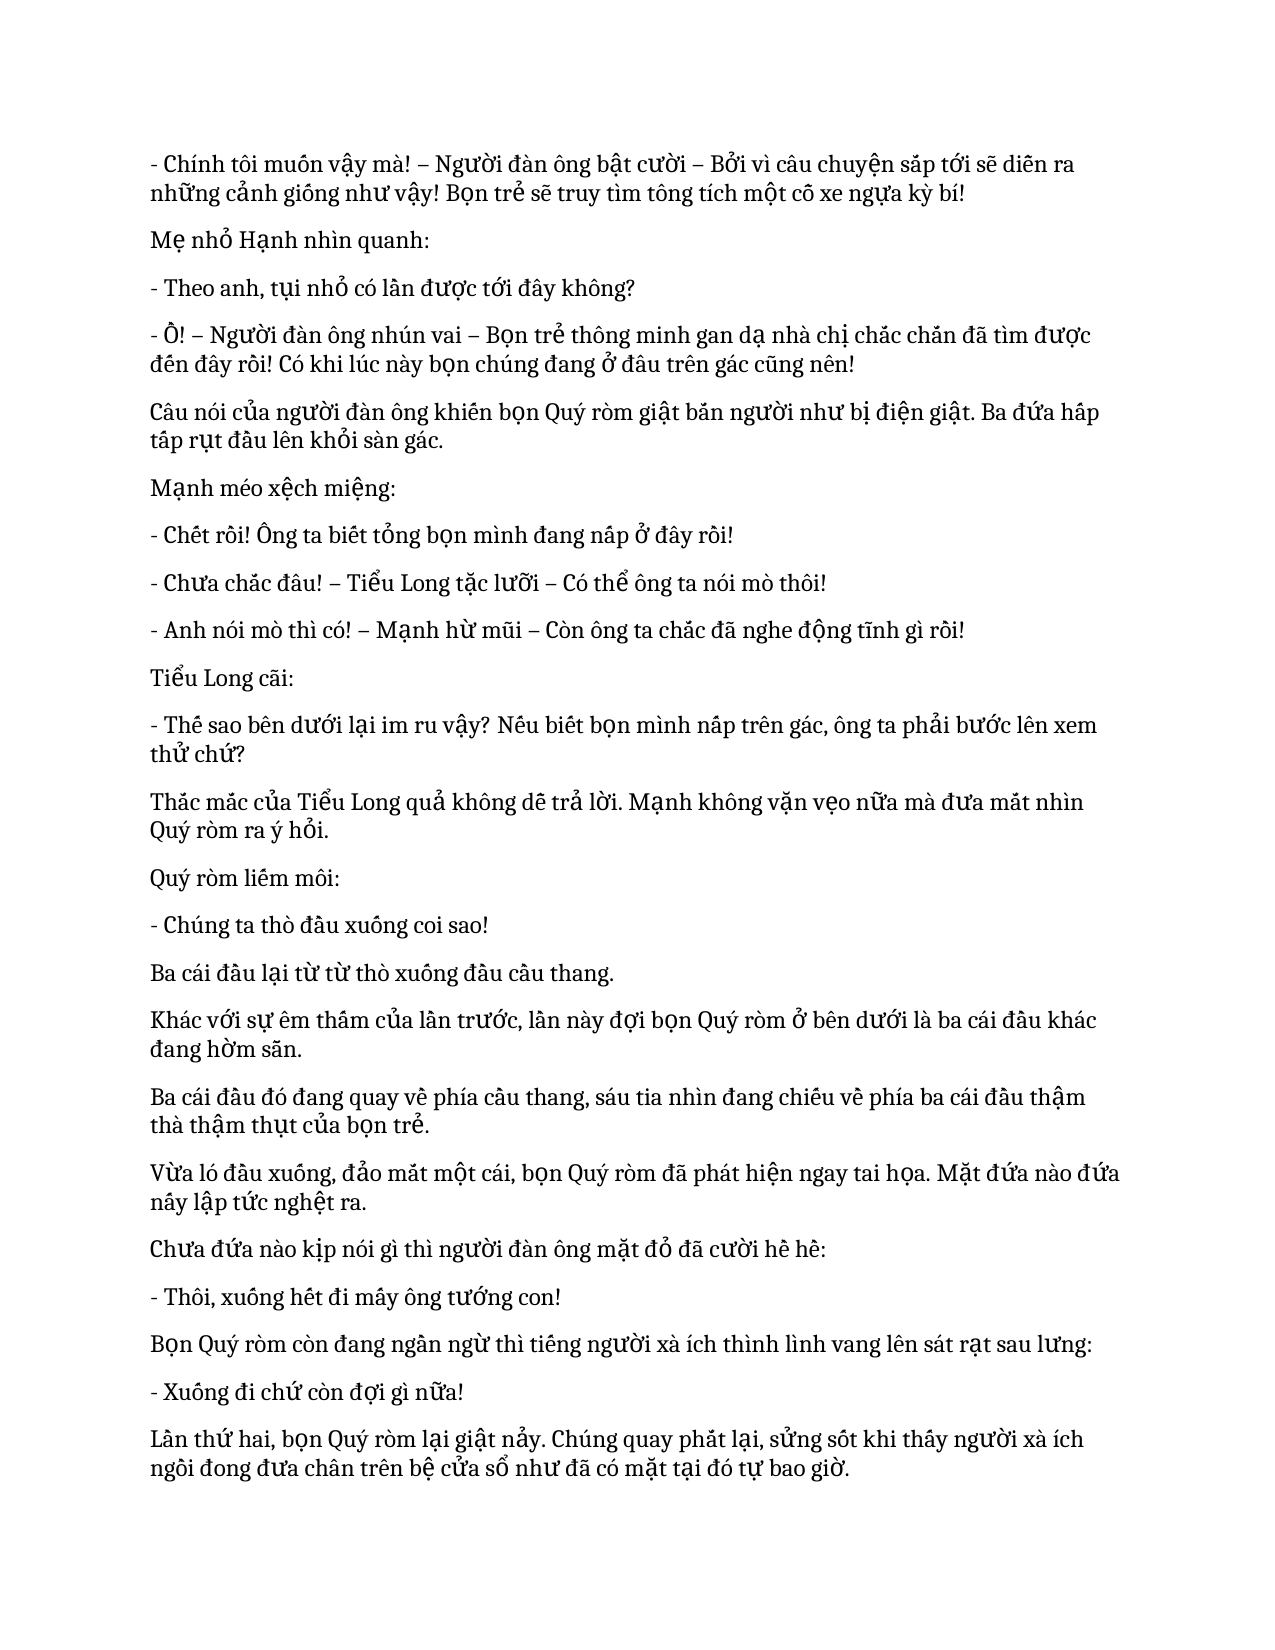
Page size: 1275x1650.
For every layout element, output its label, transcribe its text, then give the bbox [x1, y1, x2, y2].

text Mẹ nhỏ Hạnh nhìn quanh: [150, 226, 1125, 255]
text Mạnh méo xệch miệng: [150, 474, 1125, 502]
text Chưa đứa nào kịp nói gì thì người đàn ông mặt đỏ đã cười hề hề: [150, 1235, 1125, 1264]
text Vừa ló đầu xuống, đảo mắt một cái, bọn Quý ròm đã phát hiện ngay tai họa. Mặt đứa nào đứa nấy lập tức nghệt ra. [150, 1159, 1125, 1216]
text - Chúng ta thò đầu xuống coi sao! [150, 911, 1125, 940]
text - Ồ! – Người đàn ông nhún vai – Bọn trẻ thông minh gan dạ nhà chị chắc chắn đã tìm được đến đây rồi! Có khi lúc này bọn chúng đang ở đâu trên gác cũng nên! [150, 321, 1125, 379]
text Bọn Quý ròm còn đang ngần ngừ thì tiếng người xà ích thình lình vang lên sát rạt sau lưng: [150, 1330, 1125, 1359]
text Câu nói của người đàn ông khiến bọn Quý ròm giật bắn người như bị điện giật. Ba đứa hấp tấp rụt đầu lên khỏi sàn gác. [150, 397, 1125, 455]
text - Xuống đi chứ còn đợi gì nữa! [150, 1377, 1125, 1406]
text Ba cái đầu đó đang quay về phía cầu thang, sáu tia nhìn đang chiếu về phía ba cái đầu thậm thà thậm thụt của bọn trẻ. [150, 1082, 1125, 1140]
text Ba cái đầu lại từ từ thò xuống đầu cầu thang. [150, 959, 1125, 987]
text - Chính tôi muốn vậy mà! – Người đàn ông bật cười – Bởi vì câu chuyện sắp tới sẽ diễn ra những cảnh giống như vậy! Bọn trẻ sẽ truy tìm tông tích một cỗ xe ngựa kỳ bí! [150, 150, 1125, 207]
text Lần thứ hai, bọn Quý ròm lại giật nảy. Chúng quay phắt lại, sửng sốt khi thấy người xà ích ngồi đong đưa chân trên bệ cửa sổ như đã có mặt tại đó tự bao giờ. [150, 1425, 1125, 1482]
text - Chết rồi! Ông ta biết tỏng bọn mình đang nấp ở đây rồi! [150, 521, 1125, 550]
text Quý ròm liếm môi: [150, 864, 1125, 892]
text - Chưa chắc đâu! – Tiểu Long tặc lưỡi – Có thể ông ta nói mò thôi! [150, 569, 1125, 597]
text - Thế sao bên dưới lại im ru vậy? Nếu biết bọn mình nấp trên gác, ông ta phải bước lên xem thử chứ? [150, 711, 1125, 769]
text Thắc mắc của Tiểu Long quả không dễ trả lời. Mạnh không vặn vẹo nữa mà đưa mắt nhìn Quý ròm ra ý hỏi. [150, 787, 1125, 845]
text Tiểu Long cãi: [150, 664, 1125, 692]
text - Theo anh, tụi nhỏ có lần được tới đây không? [150, 274, 1125, 302]
text - Thôi, xuống hết đi mấy ông tướng con! [150, 1282, 1125, 1311]
text - Anh nói mò thì có! – Mạnh hừ mũi – Còn ông ta chắc đã nghe động tĩnh gì rồi! [150, 616, 1125, 645]
text Khác với sự êm thấm của lần trước, lần này đợi bọn Quý ròm ở bên dưới là ba cái đầu khác đang hờm sẵn. [150, 1006, 1125, 1064]
